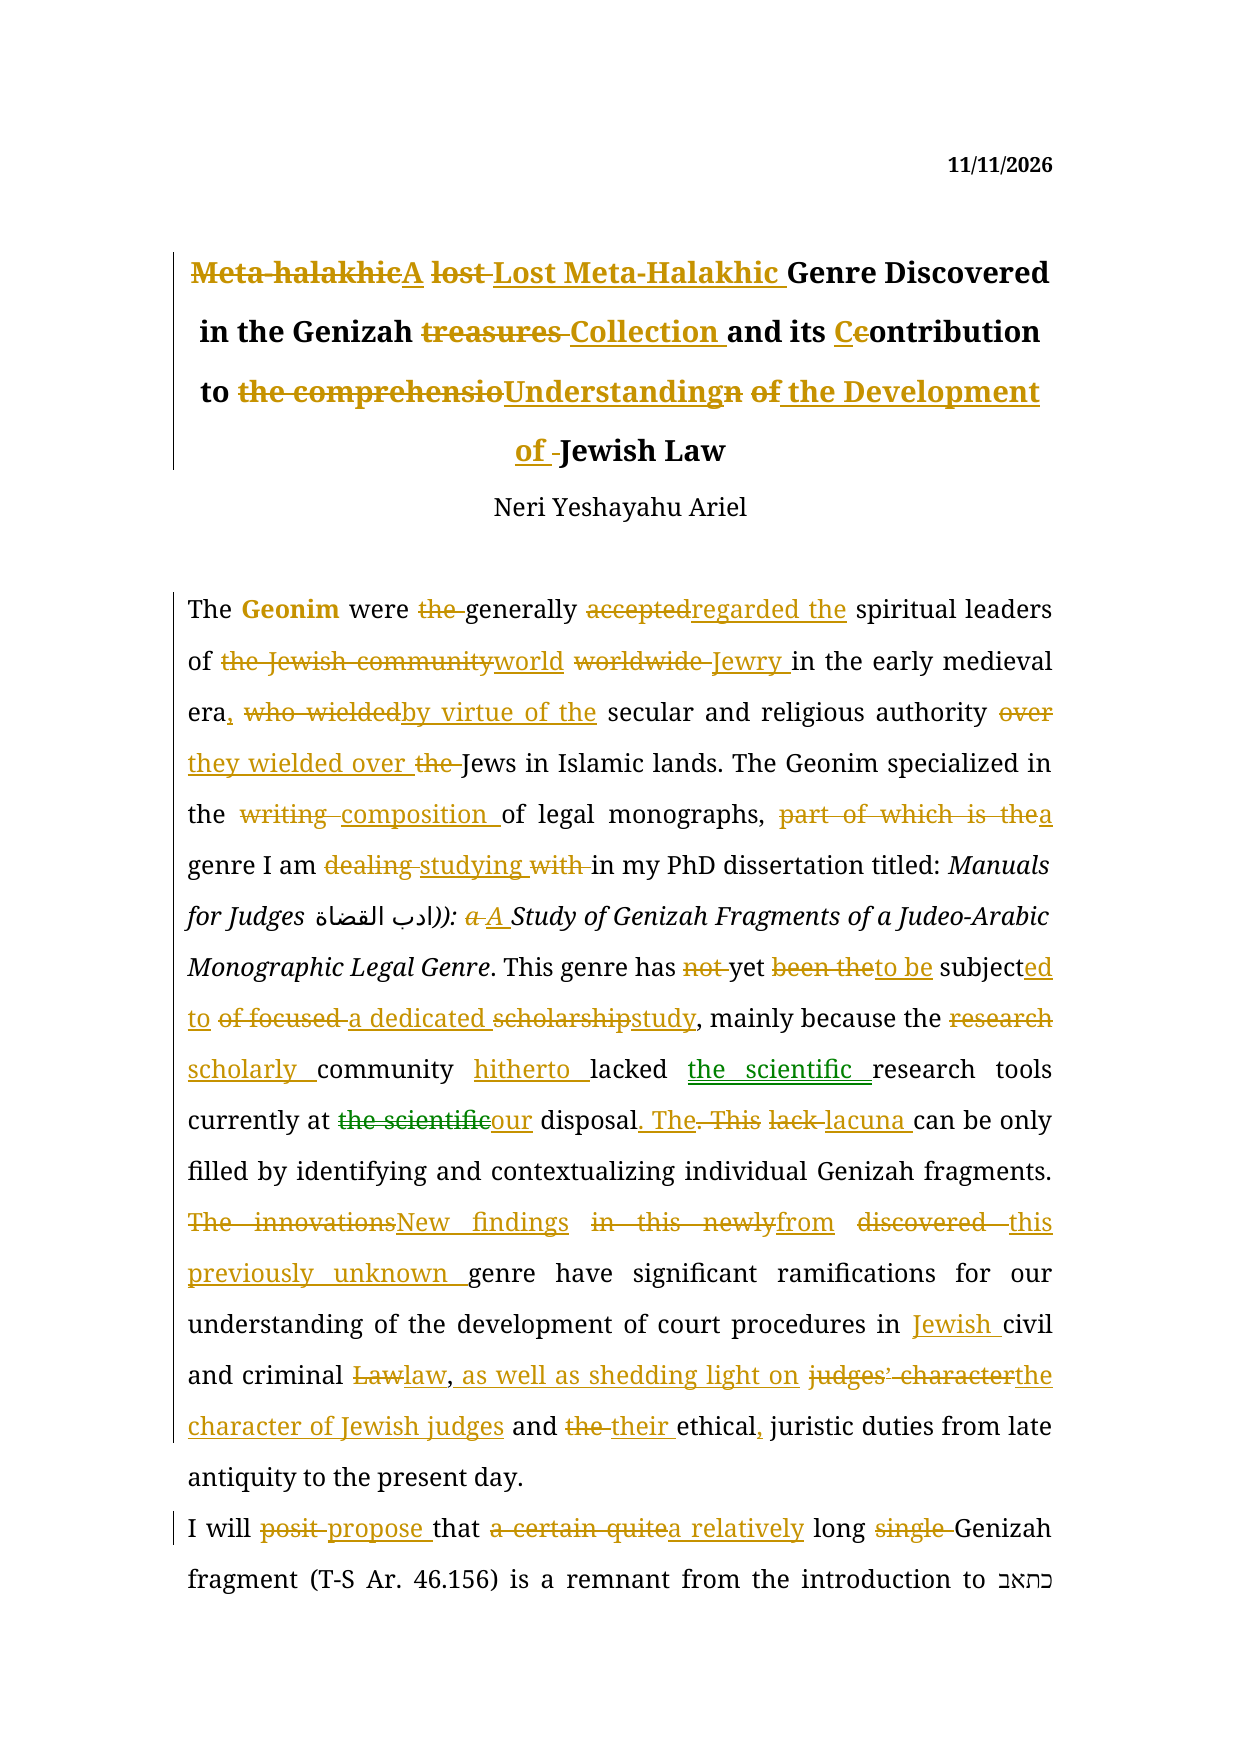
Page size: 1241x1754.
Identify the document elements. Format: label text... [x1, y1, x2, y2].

text Genre Discovered in the Genizah and its ontribution to Jewish Law [187, 252, 1053, 470]
text 2/13/2018 [187, 150, 1053, 178]
text Neri Yeshayahu Ariel [187, 490, 1053, 524]
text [187, 1511, 1053, 1596]
text The Geonim were generally spiritual leaders of in the early medieval era secular and religious authority Jews in Islamic lands. The Geonim specialized in the of legal monographs, genre I am in my PhD dissertation titled: Manuals for Judges ادب القضاة)): Study of Genizah Fragments of a Judeo-Arabic Monographic Legal Genre. This genre has yet subject , mainly because the community lacked research tools currently at disposal can be only filled by identifying and contextualizing individual Genizah fragments. genre have significant ramifications for our understanding of the development of court procedures in civil and criminal , and ethical juristic duties from late antiquity to the present day. [187, 592, 1053, 1494]
